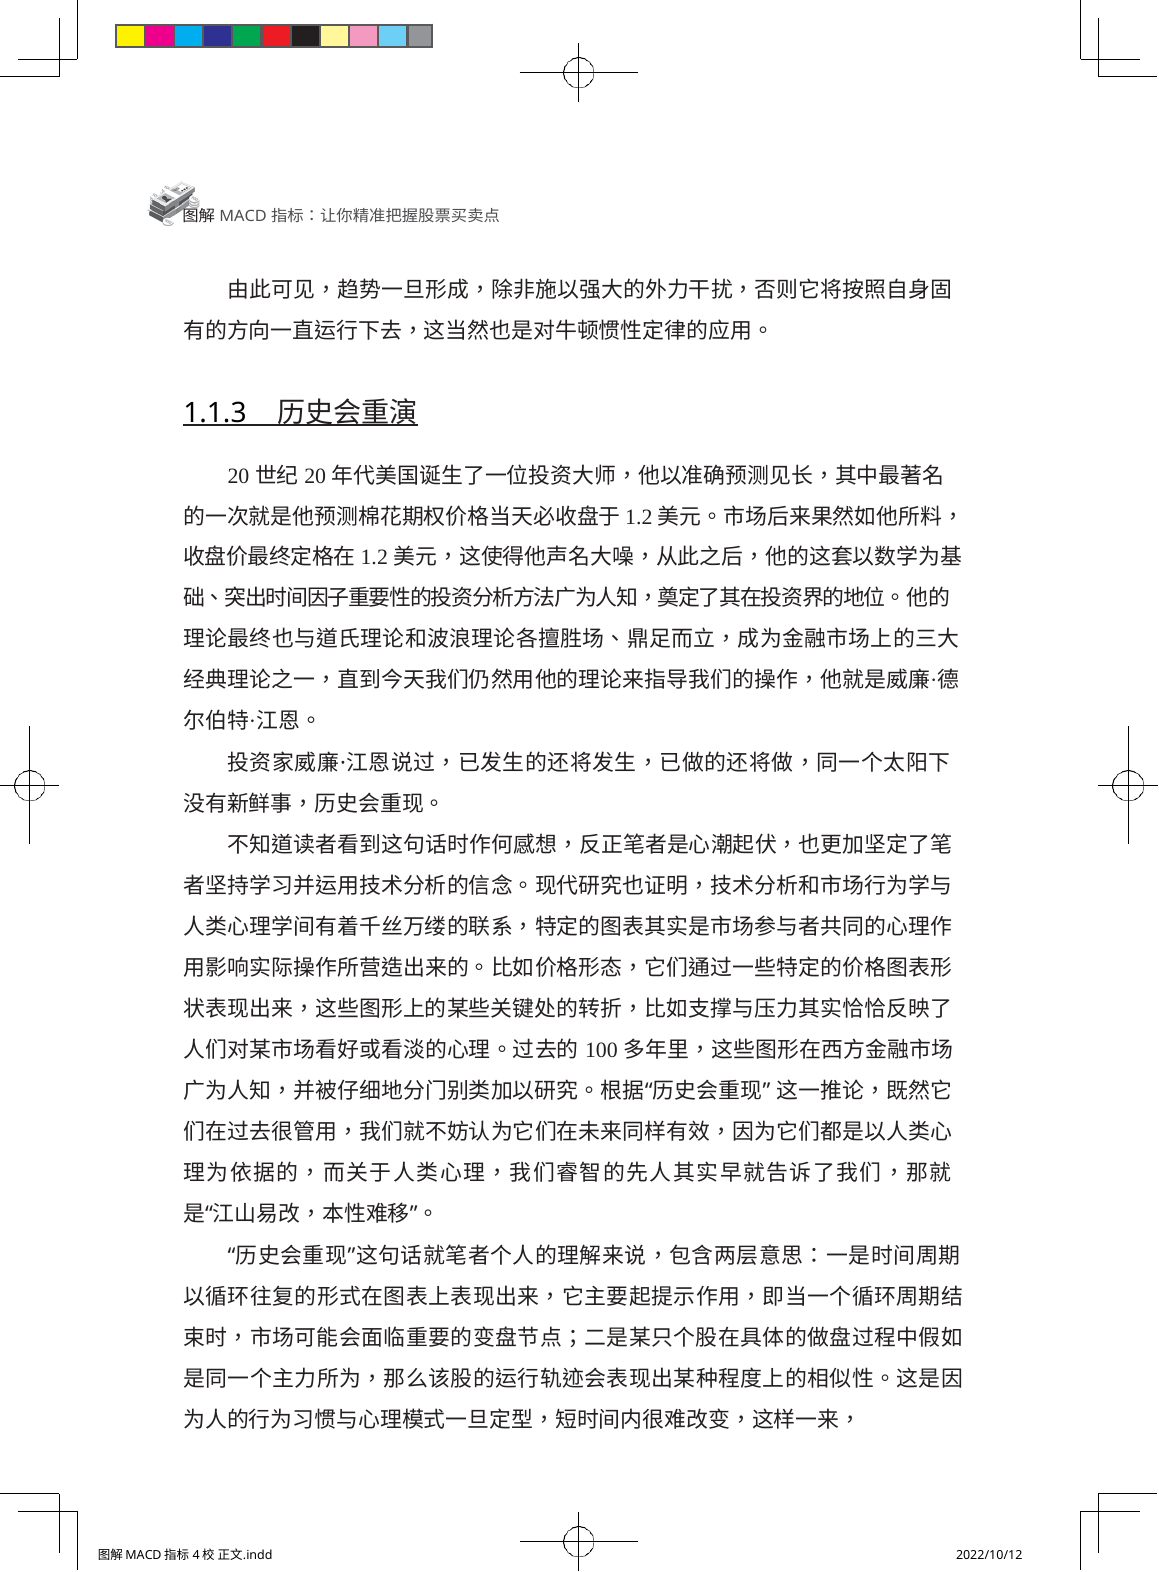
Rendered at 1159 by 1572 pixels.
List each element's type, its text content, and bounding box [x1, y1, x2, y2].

picture [579, 1526, 594, 1541]
picture [579, 57, 594, 72]
picture [14, 786, 29, 801]
picture [14, 770, 29, 785]
text 图解 MACD 指标：让你精准把握股票买卖点 [182, 205, 1081, 226]
text “历史会重现”这句话就笔者个人的理解来说，包含两层意思：一是时间周期以循环往复的形式在图表上表现出来，它主要起提示作用，即当一个循环周期结束时，市场可能会面临重要的变盘节点；二是某只个股在具体的做盘过程中假如是同一个主力所为，那么该股的运行轨迹会表现出某种程度上的相似性。这是因为人的行为习惯与心理模式一旦定型，短时间内很难改变，这样一来， [183, 1240, 963, 1434]
text 不知道读者看到这句话时作何感想，反正笔者是心潮起伏，也更加坚定了笔者坚持学习并运用技术分析的信念。现代研究也证明，技术分析和市场行为学与人类心理学间有着千丝万缕的联系，特定的图表其实是市场参与者共同的心理作用影响实际操作所营造出来的。比如价格形态，它们通过一些特定的价格图表形状表现出来，这些图形上的某些关键处的转折，比如支撑与压力其实恰恰反映了人们对某市场看好或看淡的心理。过去的 100 多年里，这些图形在西方金融市场广为人知，并被仔细地分门别类加以研究。根据“历史会重现” 这一推论，既然它们在过去很管用，我们就不妨认为它们在未来同样有效，因为它们都是以人类心理为依据的，而关于人类心理，我们睿智的先人其实早就告诉了我们，那就是“江山易改，本性难移”。 [183, 829, 953, 1228]
picture [146, 181, 200, 226]
text 20 世纪 20 年代美国诞生了一位投资大师，他以准确预测见长，其中最著名 [227, 460, 1081, 490]
picture [30, 786, 45, 801]
picture [1129, 770, 1144, 785]
picture [1112, 786, 1128, 801]
text 收盘价最终定格在 1.2 美元，这使得他声名大噪，从此之后，他的这套以数学为基础、突出时间因子重要性的投资分析方法广为人知，奠定了其在投资界的地位。他的理论最终也与道氏理论和波浪理论各擅胜场、鼎足而立，成为金融市场上的三大经典理论之一，直到今天我们仍然用他的理论来指导我们的操作，他就是威廉·德尔伯特·江恩。 [183, 541, 963, 735]
picture [563, 1542, 578, 1557]
picture [1129, 786, 1144, 801]
picture [563, 1526, 578, 1541]
picture [30, 770, 45, 785]
text 由此可见，趋势一旦形成，除非施以强大的外力干扰，否则它将按照自身固有的方向一直运行下去，这当然也是对牛顿惯性定律的应用。 [183, 274, 953, 345]
text 投资家威廉·江恩说过，已发生的还将发生，已做的还将做，同一个太阳下没有新鲜事，历史会重现。 [183, 747, 953, 817]
picture [579, 1542, 594, 1557]
subtitle 历史会重演 [183, 392, 1081, 430]
picture [563, 73, 578, 88]
text 的一次就是他预测棉花期权价格当天必收盘于1.2 美元。市场后来果然如他所料， [183, 501, 1081, 530]
picture [563, 57, 578, 72]
picture [1112, 770, 1128, 785]
picture [579, 73, 594, 88]
